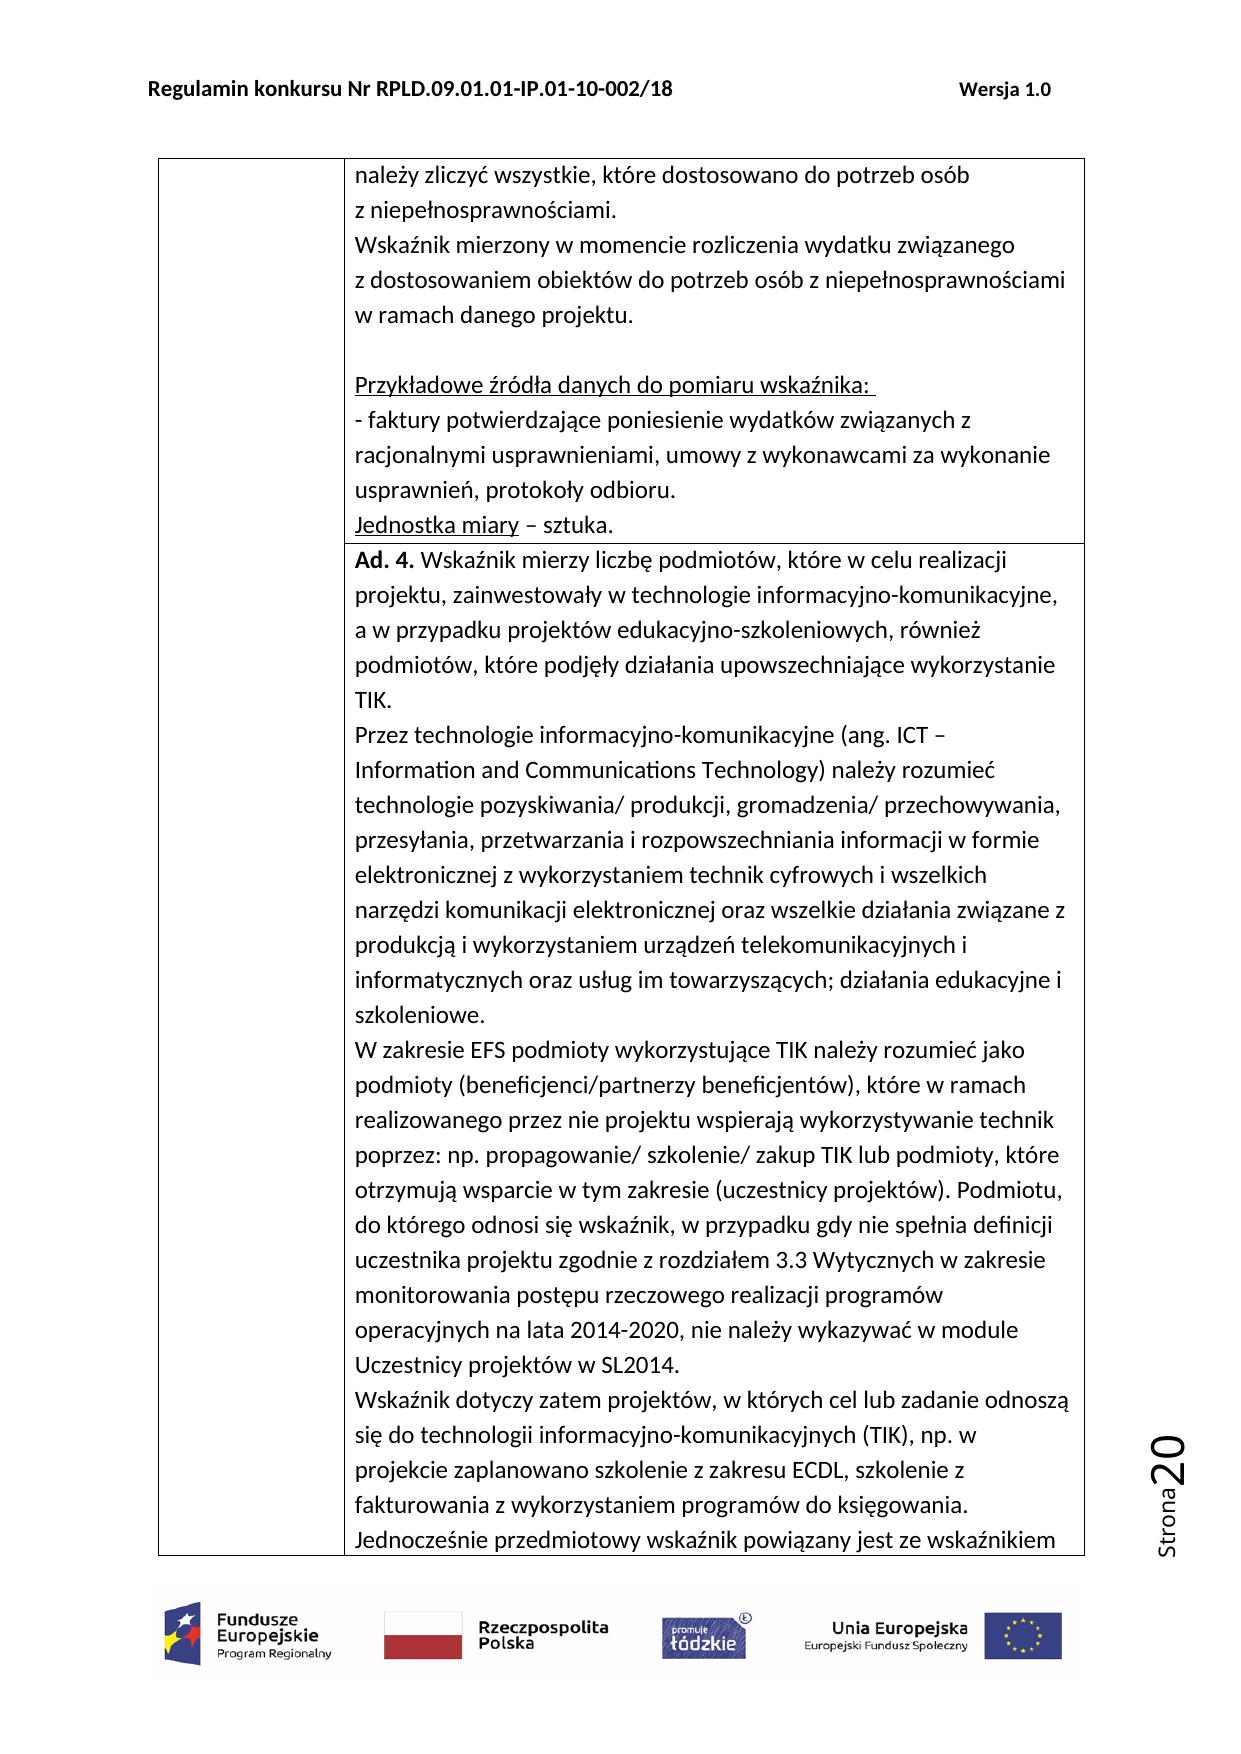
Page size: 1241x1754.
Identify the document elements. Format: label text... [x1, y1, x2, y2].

picture [147, 1585, 1079, 1681]
table_cell [159, 159, 344, 1555]
